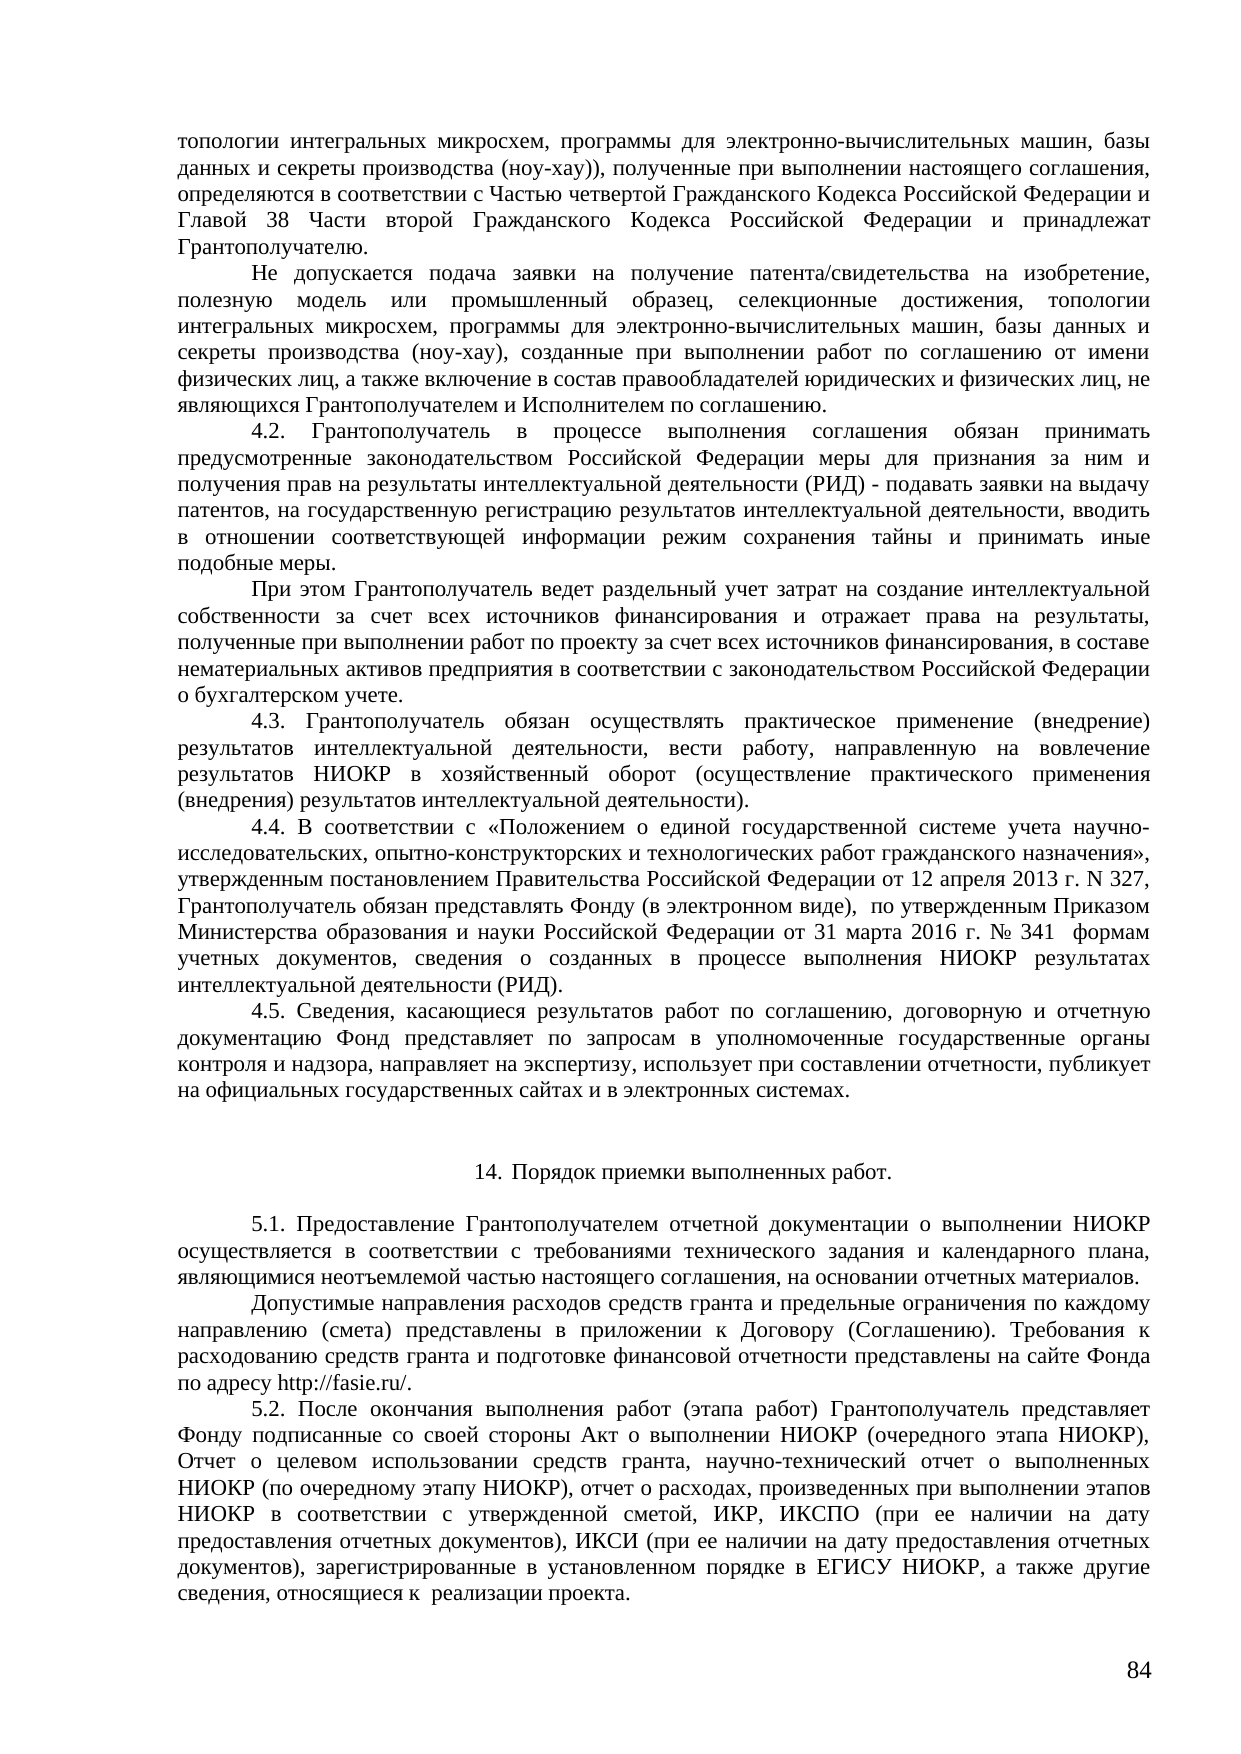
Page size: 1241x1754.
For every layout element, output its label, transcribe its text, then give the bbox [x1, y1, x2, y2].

list Порядок приемки выполненных работ. [215, 1158, 1152, 1184]
text 5.2. После окончания выполнения работ (этапа работ) Грантополучатель представляет Фонду подписанные со своей стороны Акт о выполнении НИОКР (очередного этапа НИОКР), Отчет о целевом использовании средств гранта, научно-технический отчет о выполненных НИОКР (по очередному этапу НИОКР), отчет о расходах, произведенных при выполнении этапов НИОКР в соответствии с утвержденной сметой, ИКР, ИКСПО (при ее наличии на дату предоставления отчетных документов), ИКСИ (при ее наличии на дату предоставления отчетных документов), зарегистрированные в установленном порядке в ЕГИСУ НИОКР, а также другие сведения, относящиеся к реализации проекта. [177, 1395, 1152, 1606]
text 4.3. Грантополучатель обязан осуществлять практическое применение (внедрение) результатов интеллектуальной деятельности, вести работу, направленную на вовлечение результатов НИОКР в хозяйственный оборот (осуществление практического применения (внедрения) результатов интеллектуальной деятельности). [177, 707, 1152, 813]
text Допустимые направления расходов средств гранта и предельные ограничения по каждому направлению (смета) представлены в приложении к Договору (Соглашению). Требования к расходованию средств гранта и подготовке финансовой отчетности представлены на сайте Фонда по адресу http://fasie.ru/. [177, 1289, 1152, 1395]
text 4.5. Сведения, касающиеся результатов работ по соглашению, договорную и отчетную документацию Фонд представляет по запросам в уполномоченные государственные органы контроля и надзора, направляет на экспертизу, использует при составлении отчетности, публикует на официальных государственных сайтах и в электронных системах. [177, 997, 1152, 1103]
text 5.1. Предоставление Грантополучателем отчетной документации о выполнении НИОКР осуществляется в соответствии с требованиями технического задания и календарного плана, являющимися неотъемлемой частью настоящего соглашения, на основании отчетных материалов. [177, 1210, 1152, 1289]
text Не допускается подача заявки на получение патента/свидетельства на изобретение, полезную модель или промышленный образец, селекционные достижения, топологии интегральных микросхем, программы для электронно-вычислительных машин, базы данных и секреты производства (ноу-хау), созданные при выполнении работ по соглашению от имени физических лиц, а также включение в состав правообладателей юридических и физических лиц, не являющихся Грантополучателем и Исполнителем по соглашению. [177, 259, 1152, 417]
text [177, 127, 1152, 259]
text 4.4. В соответствии с «Положением о единой государственной системе учета научно-исследовательских, опытно-конструкторских и технологических работ гражданского назначения», утвержденным постановлением Правительства Российской Федерации от 12 апреля 2013 г. N 327, Грантополучатель обязан представлять Фонду (в электронном виде), по утвержденным Приказом Министерства образования и науки Российской Федерации от 31 марта 2016 г. № 341 формам учетных документов, сведения о созданных в процессе выполнения НИОКР результатах интеллектуальной деятельности (РИД). [177, 813, 1152, 997]
text 4.2. Грантополучатель в процессе выполнения соглашения обязан принимать предусмотренные законодательством Российской Федерации меры для признания за ним и получения прав на результаты интеллектуальной деятельности (РИД) - подавать заявки на выдачу патентов, на государственную регистрацию результатов интеллектуальной деятельности, вводить в отношении соответствующей информации режим сохранения тайны и принимать иные подобные меры. [177, 417, 1152, 576]
text При этом Грантополучатель ведет раздельный учет затрат на создание интеллектуальной собственности за счет всех источников финансирования и отражает права на результаты, полученные при выполнении работ по проекту за счет всех источников финансирования, в составе нематериальных активов предприятия в соответствии с законодательством Российской Федерации о бухгалтерском учете. [177, 576, 1152, 707]
